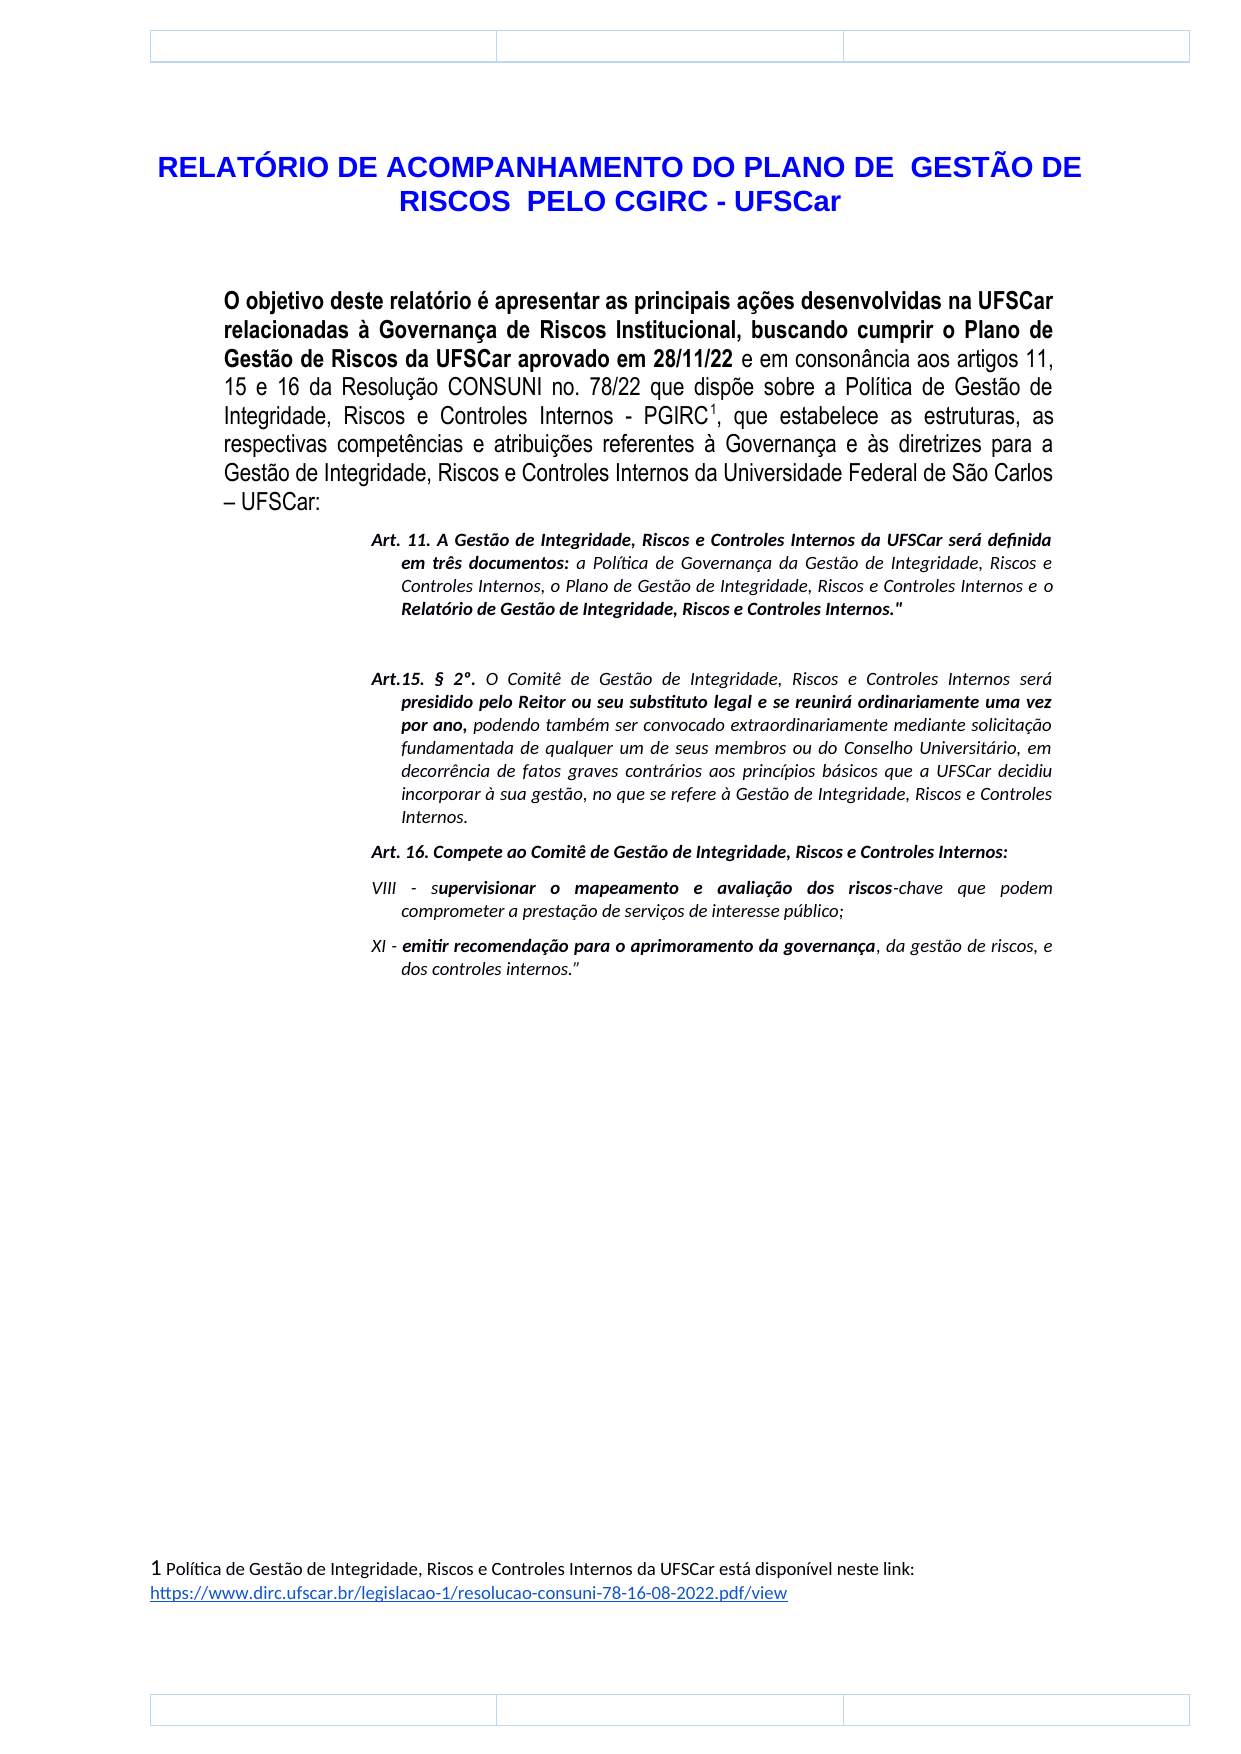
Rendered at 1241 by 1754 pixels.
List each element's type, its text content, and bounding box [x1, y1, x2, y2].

text VIII - supervisionar o mapeamento e avaliação dos riscos-chave que podem comprometer a prestação de serviços de interesse público; [371, 876, 1055, 922]
text RELATÓRIO DE ACOMPANHAMENTO DO PLANO DE GESTÃO DE RISCOS PELO CGIRC - UFSCar [150, 150, 1090, 217]
text Art. 11. A Gestão de Integridade, Riscos e Controles Internos da UFSCar será definida em três documentos: a Política de Governança da Gestão de Integridade, Riscos e Controles Internos, o Plano de Gestão de Integridade, Riscos e Controles Internos e o Relatório de Gestão de Integridade, Riscos e Controles Internos." [371, 528, 1055, 619]
text Art.15. § 2º. O Comitê de Gestão de Integridade, Riscos e Controles Internos será presidido pelo Reitor ou seu substituto legal e se reunirá ordinariamente uma vez por ano, podendo também ser convocado extraordinariamente mediante solicitação fundamentada de qualquer um de seus membros ou do Conselho Universitário, em decorrência de fatos graves contrários aos princípios básicos que a UFSCar decidiu incorporar à sua gestão, no que se refere à Gestão de Integridade, Riscos e Controles Internos. [371, 667, 1055, 828]
text Art. 16. Compete ao Comitê de Gestão de Integridade, Riscos e Controles Internos: [371, 840, 1055, 863]
text XI - emitir recomendação para o aprimoramento da governança, da gestão de riscos, e dos controles internos.” [371, 934, 1055, 980]
text O objetivo deste relatório é apresentar as principais ações desenvolvidas na UFSCar relacionadas à Governança de Riscos Institucional, buscando cumprir o Plano de Gestão de Riscos da UFSCar aprovado em 28/11/22 e em consonância aos artigos 11, 15 e 16 da Resolução CONSUNI no. 78/22 que dispõe sobre a Política de Gestão de Integridade, Riscos e Controles Internos - PGIRC, que estabelece as estruturas, as respectivas competências e atribuições referentes à Governança e às diretrizes para a Gestão de Integridade, Riscos e Controles Internos da Universidade Federal de São Carlos – UFSCar: [224, 286, 1055, 515]
